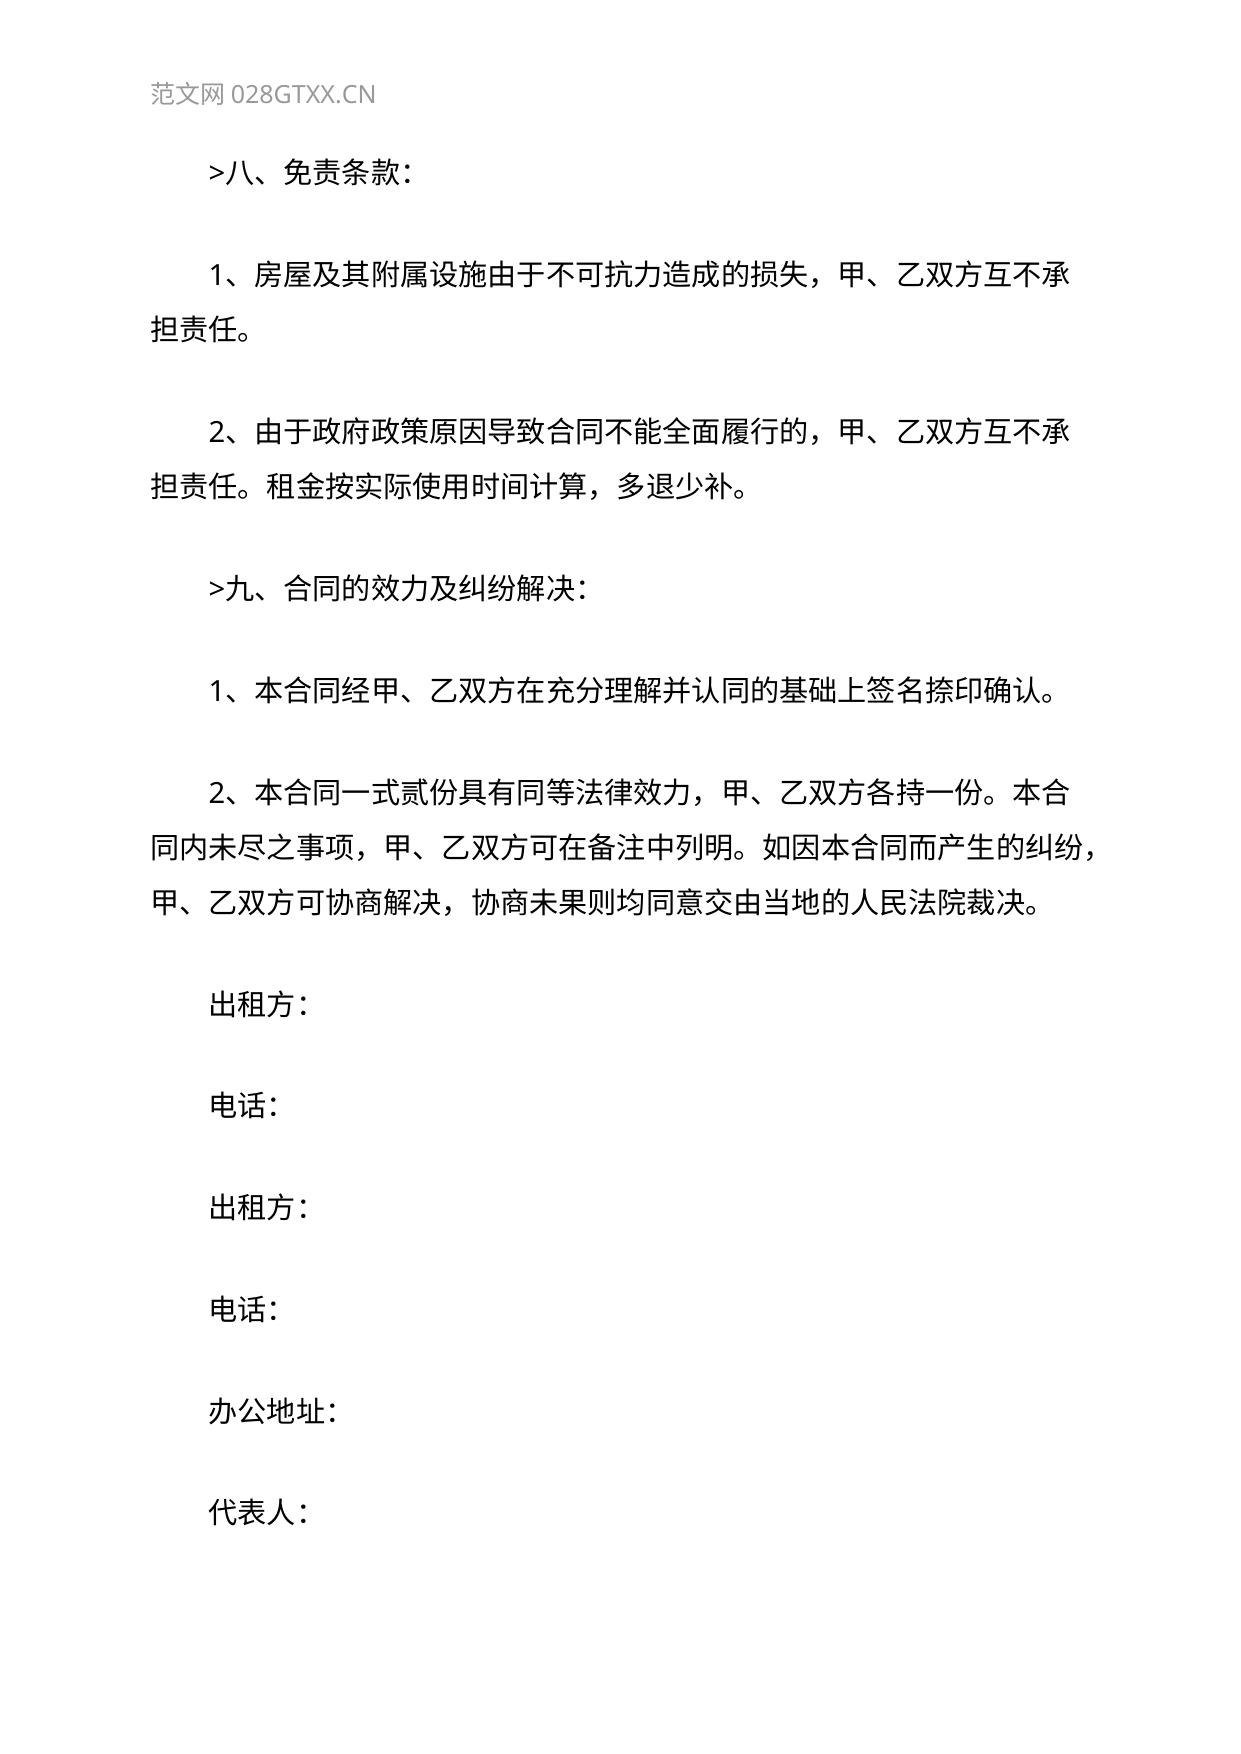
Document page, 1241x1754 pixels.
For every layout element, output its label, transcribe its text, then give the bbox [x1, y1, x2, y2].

text 2、由于政府政策原因导致合同不能全面履行的，甲、乙双方互不承担责任。租金按实际使用时间计算，多退少补。 [150, 409, 1090, 506]
text 2、本合同一式贰份具有同等法律效力，甲、乙双方各持一份。本合同内未尽之事项，甲、乙双方可在备注中列明。如因本合同而产生的纠纷，甲、乙双方可协商解决，协商未果则均同意交由当地的人民法院裁决。 [150, 769, 1090, 922]
text 出租方： [150, 981, 1090, 1023]
text 办公地址： [150, 1388, 1090, 1431]
text >八、免责条款： [150, 150, 1090, 192]
text 电话： [150, 1083, 1090, 1125]
text 1、本合同经甲、乙双方在充分理解并认同的基础上签名捺印确认。 [150, 667, 1090, 710]
text 电话： [150, 1286, 1090, 1329]
text 代表人： [150, 1490, 1090, 1532]
text 出租方： [150, 1185, 1090, 1227]
text 1、房屋及其附属设施由于不可抗力造成的损失，甲、乙双方互不承担责任。 [150, 252, 1090, 349]
text >九、合同的效力及纠纷解决： [150, 566, 1090, 608]
